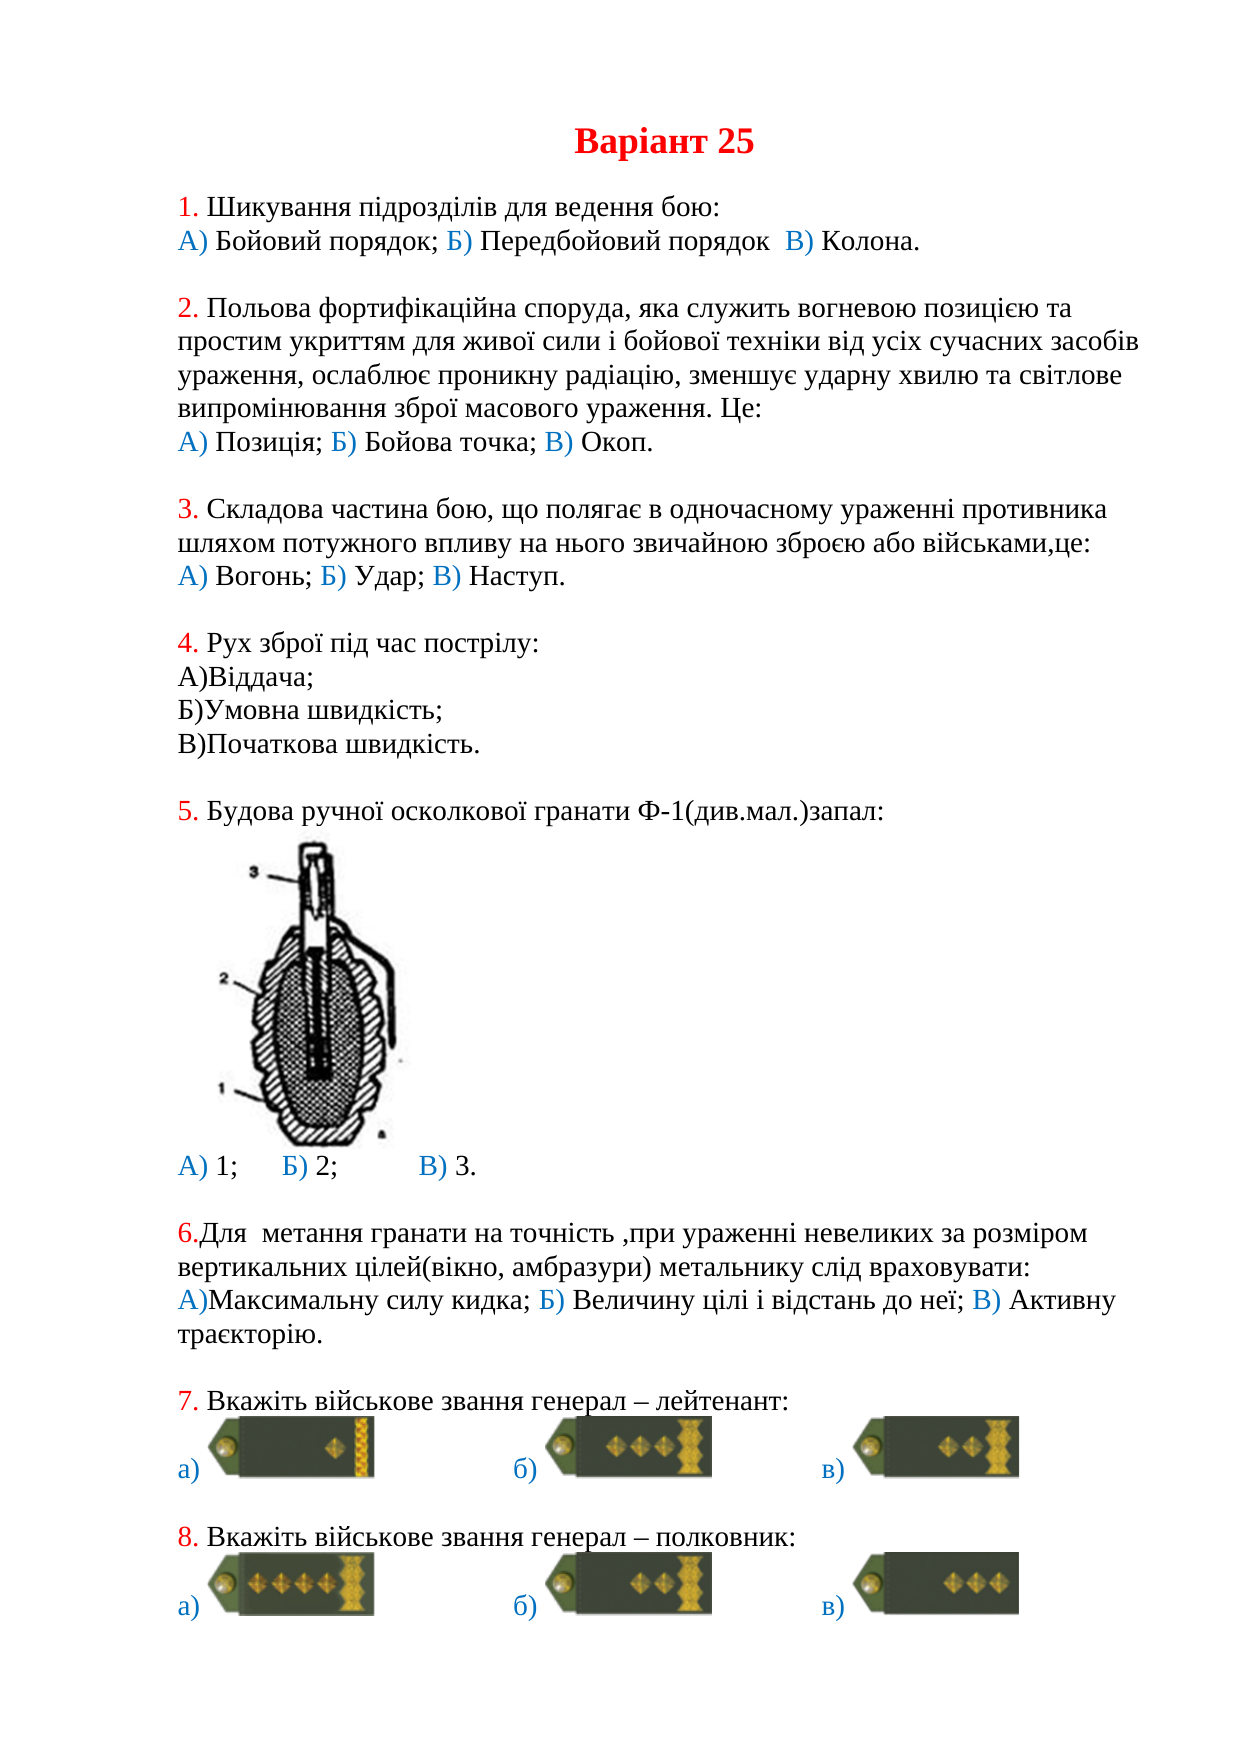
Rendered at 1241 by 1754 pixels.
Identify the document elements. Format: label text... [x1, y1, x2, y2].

text 8. Вкажіть військове звання генерал – полковник: [177, 1485, 1152, 1552]
text А) Позиція; Б) Бойова точка; В) Окоп. [177, 424, 1152, 458]
text 7. Вкажіть військове звання генерал – лейтенант: [177, 1349, 1152, 1416]
text 4. Рух зброї під час пострілу: [177, 625, 1152, 659]
text А) Бойовий порядок; Б) Передбойовий порядок В) Колона. [177, 223, 1152, 256]
text 1. Шикування підрозділів для ведення бою: [177, 189, 1152, 223]
text 3. Складова частина бою, що полягає в одночасному ураженні противника шляхом потужного впливу на нього звичайною зброєю або військами,це: [177, 491, 1152, 558]
text А)Віддача; [177, 659, 1152, 692]
picture [177, 826, 442, 1149]
picture [544, 1416, 712, 1479]
picture [207, 1552, 375, 1616]
text 5. Будова ручної осколкової гранати Ф-1(див.мал.)запал: [177, 793, 1152, 827]
picture [852, 1416, 1020, 1479]
picture [852, 1552, 1019, 1616]
picture [544, 1552, 712, 1616]
text А)Максимальну силу кидка; Б) Величину цілі і відстань до неї; В) Активну траєкторію. [177, 1282, 1152, 1349]
picture [207, 1416, 375, 1479]
text 2. Польова фортифікаційна споруда, яка служить вогневою позицією та простим укриттям для живої сили і бойової техніки від усіх сучасних засобів ураження, ослаблює проникну радіацію, зменшує ударну хвилю та світлове випромінювання зброї масового ураження. Це: [177, 290, 1152, 424]
text 6.Для метання гранати на точність ,при ураженні невеликих за розміром вертикальних цілей(вікно, амбразури) метальнику слід враховувати: [177, 1215, 1152, 1282]
text В)Початкова швидкість. [177, 726, 1152, 759]
text А) 1; Б) 2; В) 3. [177, 1148, 1152, 1182]
text А) Вогонь; Б) Удар; В) Наступ. [177, 558, 1152, 592]
text Варіант 25 [177, 118, 1152, 189]
text Б)Умовна швидкість; [177, 692, 1152, 726]
